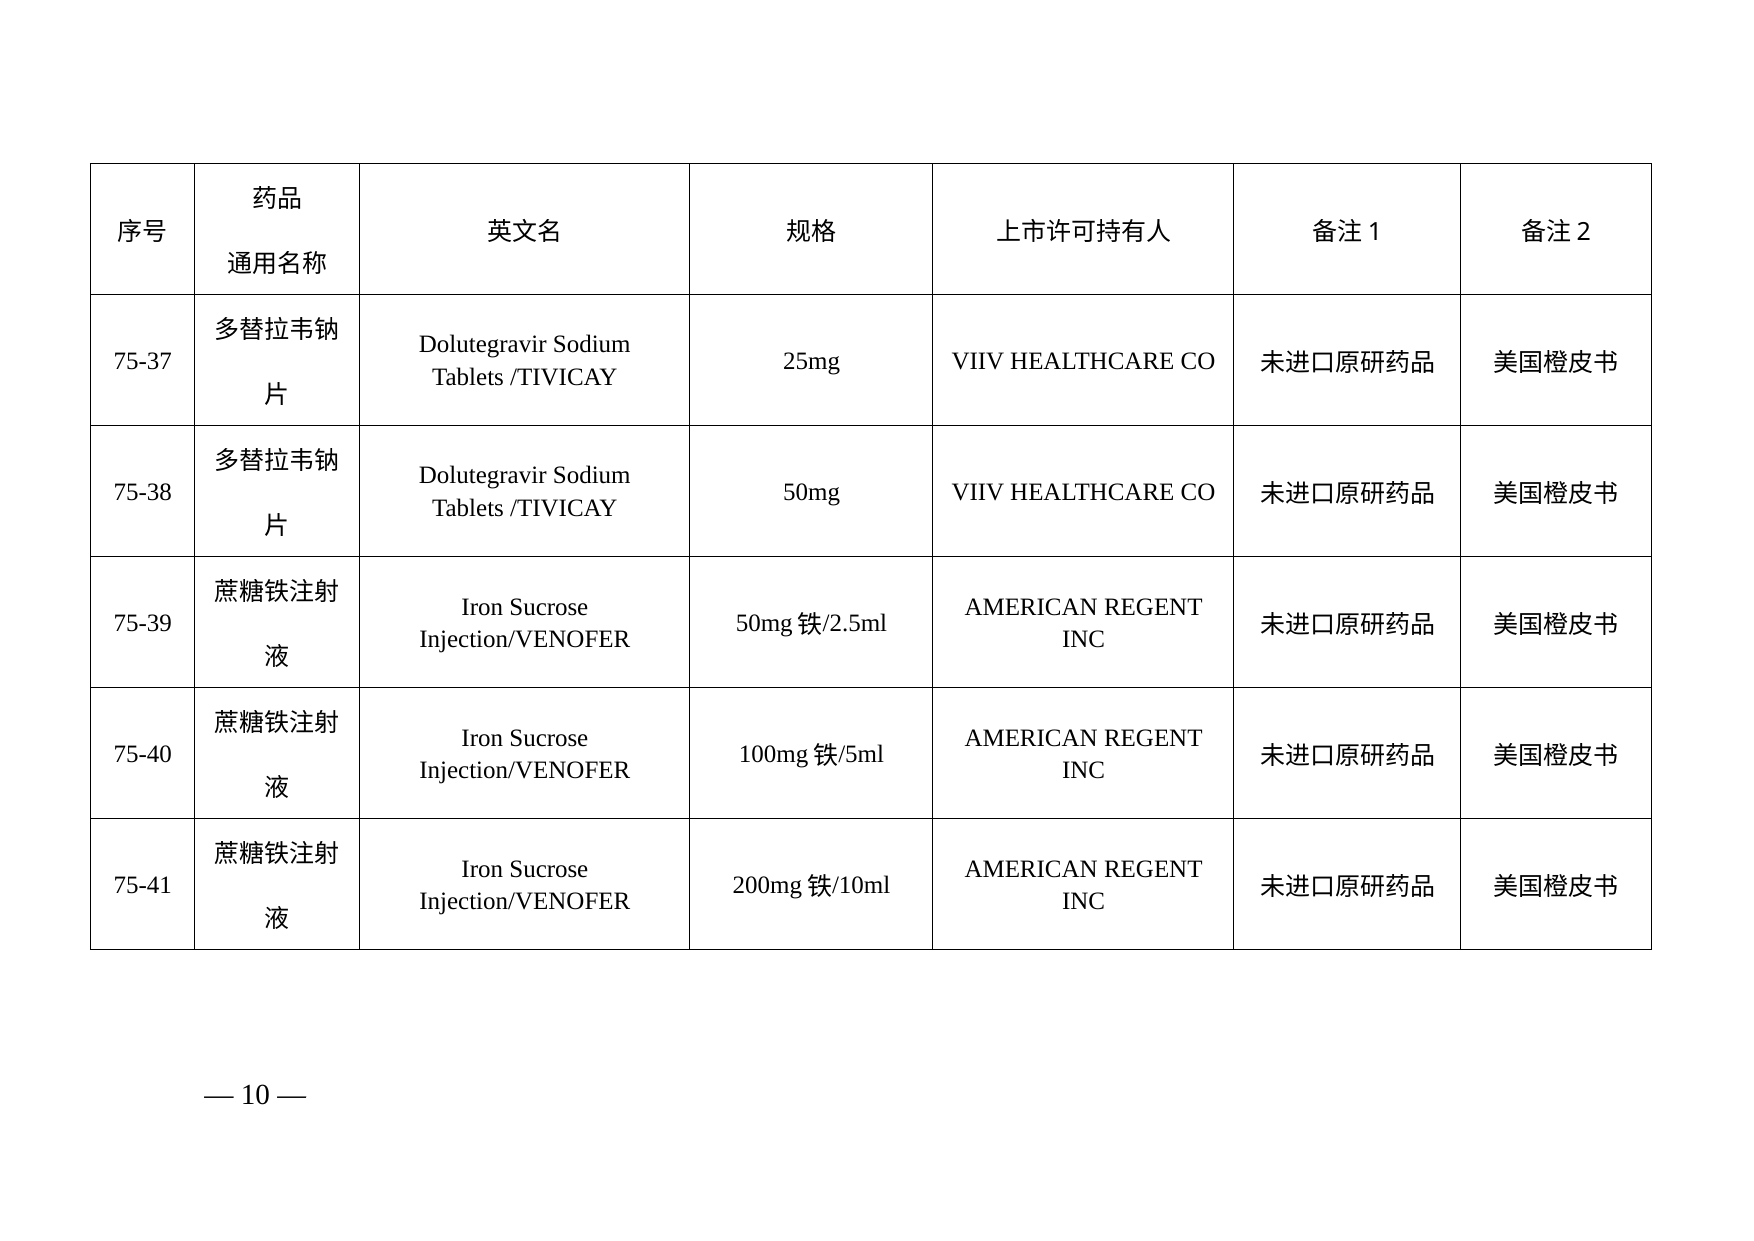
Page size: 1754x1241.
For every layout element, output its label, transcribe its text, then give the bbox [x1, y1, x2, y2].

table_cell VIIV HEALTHCARE CO [933, 426, 1233, 556]
table_cell 美国橙皮书 [1461, 688, 1651, 818]
table_cell AMERICAN REGENT INC [933, 557, 1233, 687]
table_cell 多替拉韦钠片 [195, 426, 359, 556]
table_cell AMERICAN REGENT INC [933, 819, 1233, 949]
table_cell Iron Sucrose Injection/VENOFER [360, 557, 689, 687]
table_cell Iron Sucrose Injection/VENOFER [360, 819, 689, 949]
table_cell 蔗糖铁注射液 [195, 557, 359, 687]
table_cell 25mg [690, 295, 932, 425]
table_cell 未进口原研药品 [1234, 426, 1460, 556]
table_cell 蔗糖铁注射液 [195, 819, 359, 949]
table_cell 未进口原研药品 [1234, 295, 1460, 425]
table_cell [91, 557, 194, 687]
table_cell 美国橙皮书 [1461, 295, 1651, 425]
table_cell 美国橙皮书 [1461, 426, 1651, 556]
table_cell 多替拉韦钠片 [195, 295, 359, 425]
table_cell 未进口原研药品 [1234, 557, 1460, 687]
table_cell AMERICAN REGENT INC [933, 688, 1233, 818]
table_header 药品 通用名称 [195, 164, 359, 294]
table_cell [91, 426, 194, 556]
table_cell 未进口原研药品 [1234, 819, 1460, 949]
table_cell [91, 688, 194, 818]
table_cell [91, 819, 194, 949]
table_cell VIIV HEALTHCARE CO [933, 295, 1233, 425]
table_header 规格 [690, 164, 932, 294]
table_cell 未进口原研药品 [1234, 688, 1460, 818]
table_header 备注1 [1234, 164, 1460, 294]
table_header 英文名 [360, 164, 689, 294]
table_header 上市许可持有人 [933, 164, 1233, 294]
table_cell Iron Sucrose Injection/VENOFER [360, 688, 689, 818]
table_header 序号 [91, 164, 194, 294]
table_cell 50mg铁/2.5ml [690, 557, 932, 687]
table_cell 100mg铁/5ml [690, 688, 932, 818]
table_cell 美国橙皮书 [1461, 819, 1651, 949]
table_cell 蔗糖铁注射液 [195, 688, 359, 818]
table_cell Dolutegravir Sodium Tablets /TIVICAY [360, 426, 689, 556]
table_cell Dolutegravir Sodium Tablets /TIVICAY [360, 295, 689, 425]
table_cell 200mg铁/10ml [690, 819, 932, 949]
table_cell [91, 295, 194, 425]
table_header 备注2 [1461, 164, 1651, 294]
table_cell 美国橙皮书 [1461, 557, 1651, 687]
table_cell 50mg [690, 426, 932, 556]
